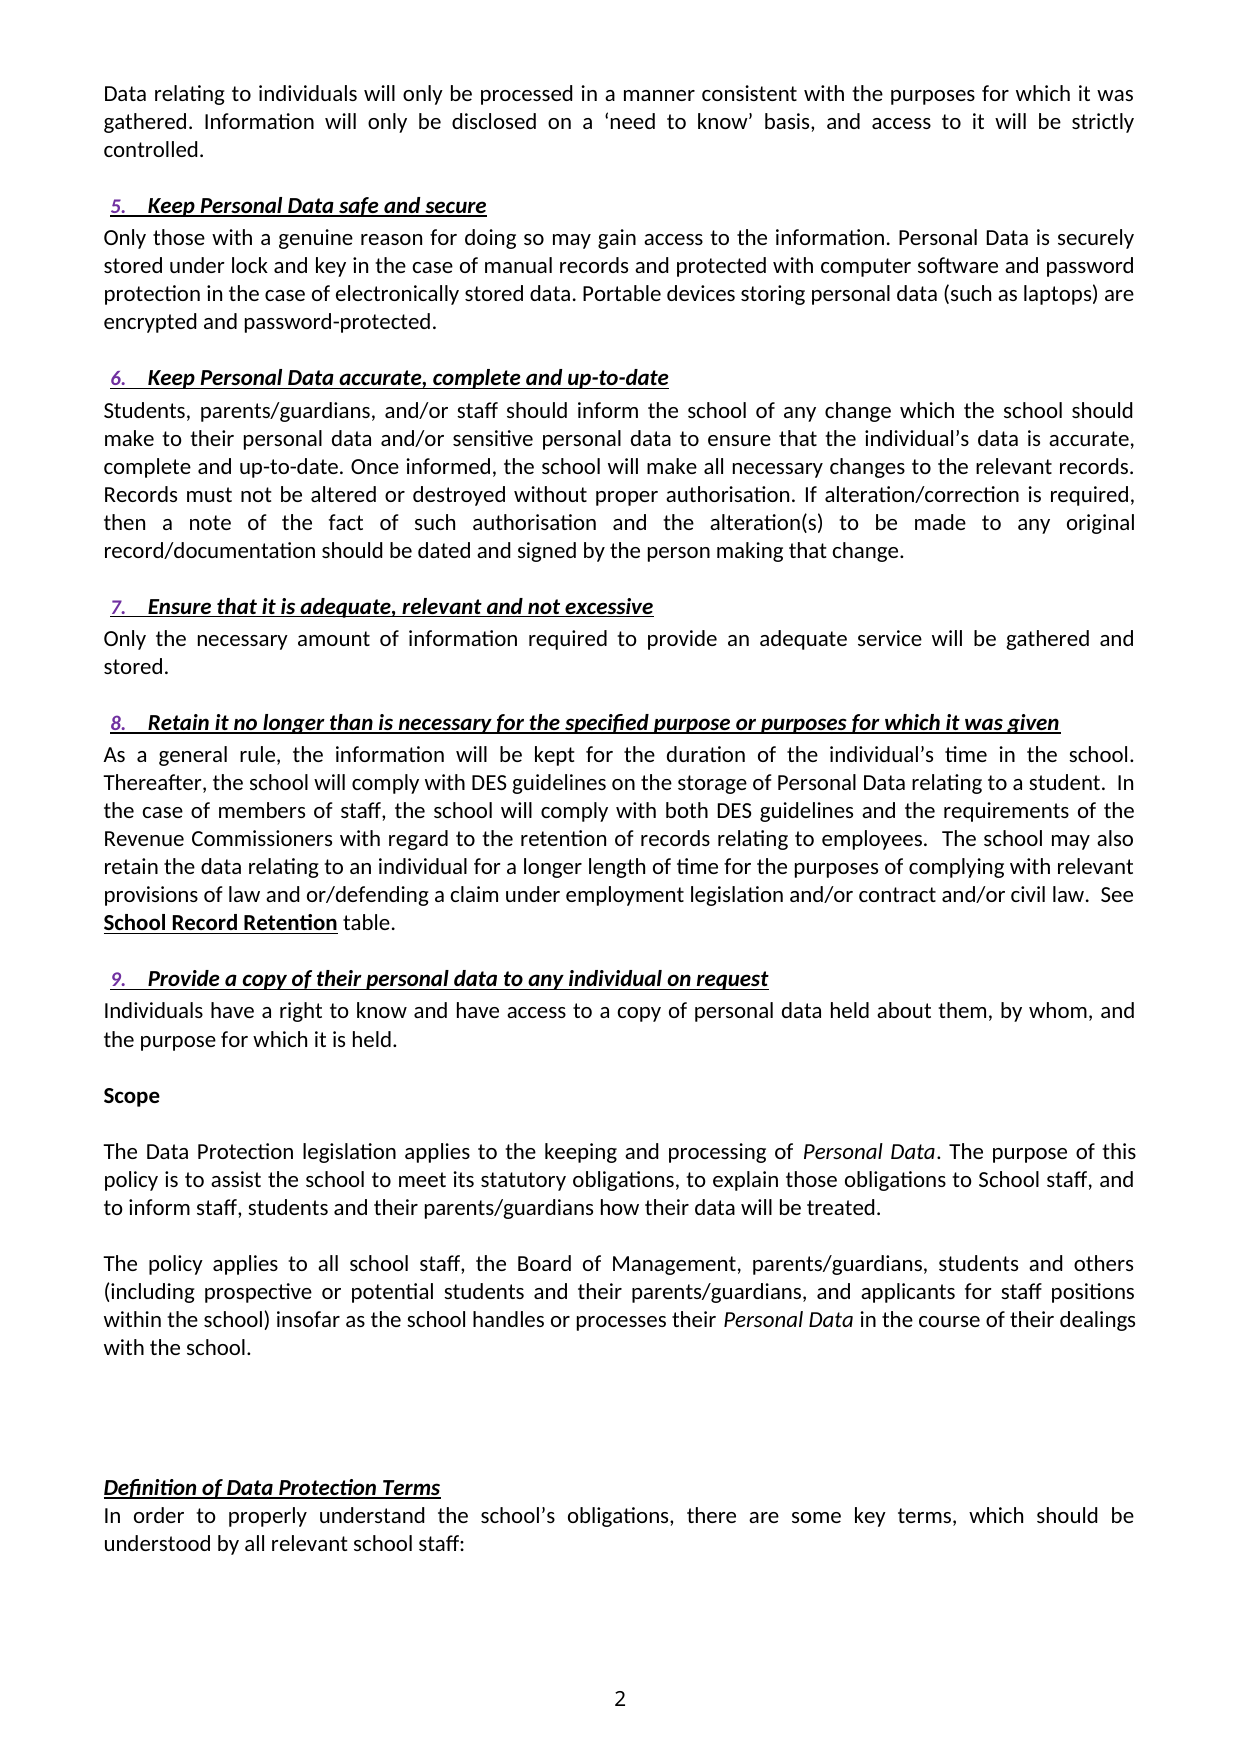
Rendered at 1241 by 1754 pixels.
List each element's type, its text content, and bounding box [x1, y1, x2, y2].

list Keep Personal Data accurate, complete and up-to-date [110, 363, 1137, 392]
text Only those with a genuine reason for doing so may gain access to the information. Personal Data is securely stored under lock and key in the case of manual records and protected with computer software and password protection in the case of electronically stored data. Portable devices storing personal data (such as laptops) are encrypted and password-protected. [103, 223, 1137, 336]
list Keep Personal Data safe and secure [110, 191, 1137, 219]
subtitle Definition of Data Protection Terms [103, 1473, 1137, 1501]
text Only the necessary amount of information required to provide an adequate service will be gathered and stored. [103, 624, 1137, 680]
text Students, parents/guardians, and/or staff should inform the school of any change which the school should make to their personal data and/or sensitive personal data to ensure that the individual’s data is accurate, complete and up-to-date. Once informed, the school will make all necessary changes to the relevant records. Records must not be altered or destroyed without proper authorisation. If alteration/correction is required, then a note of the fact of such authorisation and the alteration(s) to be made to any original record/documentation should be dated and signed by the person making that change. [103, 396, 1137, 564]
list Provide a copy of their personal data to any individual on request [110, 964, 1137, 992]
text The Data Protection legislation applies to the keeping and processing of Personal Data. The purpose of this policy is to assist the school to meet its statutory obligations, to explain those obligations to School staff, and to inform staff, students and their parents/guardians how their data will be treated. [103, 1137, 1137, 1221]
text Individuals have a right to know and have access to a copy of personal data held about them, by whom, and the purpose for which it is held. [103, 997, 1137, 1053]
text In order to properly understand the school’s obligations, there are some key terms, which should be understood by all relevant school staff: [103, 1501, 1137, 1557]
list Ensure that it is adequate, relevant and not excessive [110, 592, 1137, 620]
list Retain it no longer than is necessary for the specified purpose or purposes for which it was given [110, 708, 1137, 736]
text The policy applies to all school staff, the Board of Management, parents/guardians, students and others (including prospective or potential students and their parents/guardians, and applicants for staff positions within the school) insofar as the school handles or processes their Personal Data in the course of their dealings with the school. [103, 1249, 1137, 1361]
text Scope [103, 1081, 1137, 1109]
text As a general rule, the information will be kept for the duration of the individual’s time in the school. Thereafter, the school will comply with DES guidelines on the storage of Personal Data relating to a student. In the case of members of staff, the school will comply with both DES guidelines and the requirements of the Revenue Commissioners with regard to the retention of records relating to employees. The school may also retain the data relating to an individual for a longer length of time for the purposes of complying with relevant provisions of law and or/defending a claim under employment legislation and/or contract and/or civil law. See School Record Retention table. [103, 740, 1137, 936]
text Data relating to individuals will only be processed in a manner consistent with the purposes for which it was gathered. Information will only be disclosed on a ‘need to know’ basis, and access to it will be strictly controlled. [103, 79, 1137, 163]
